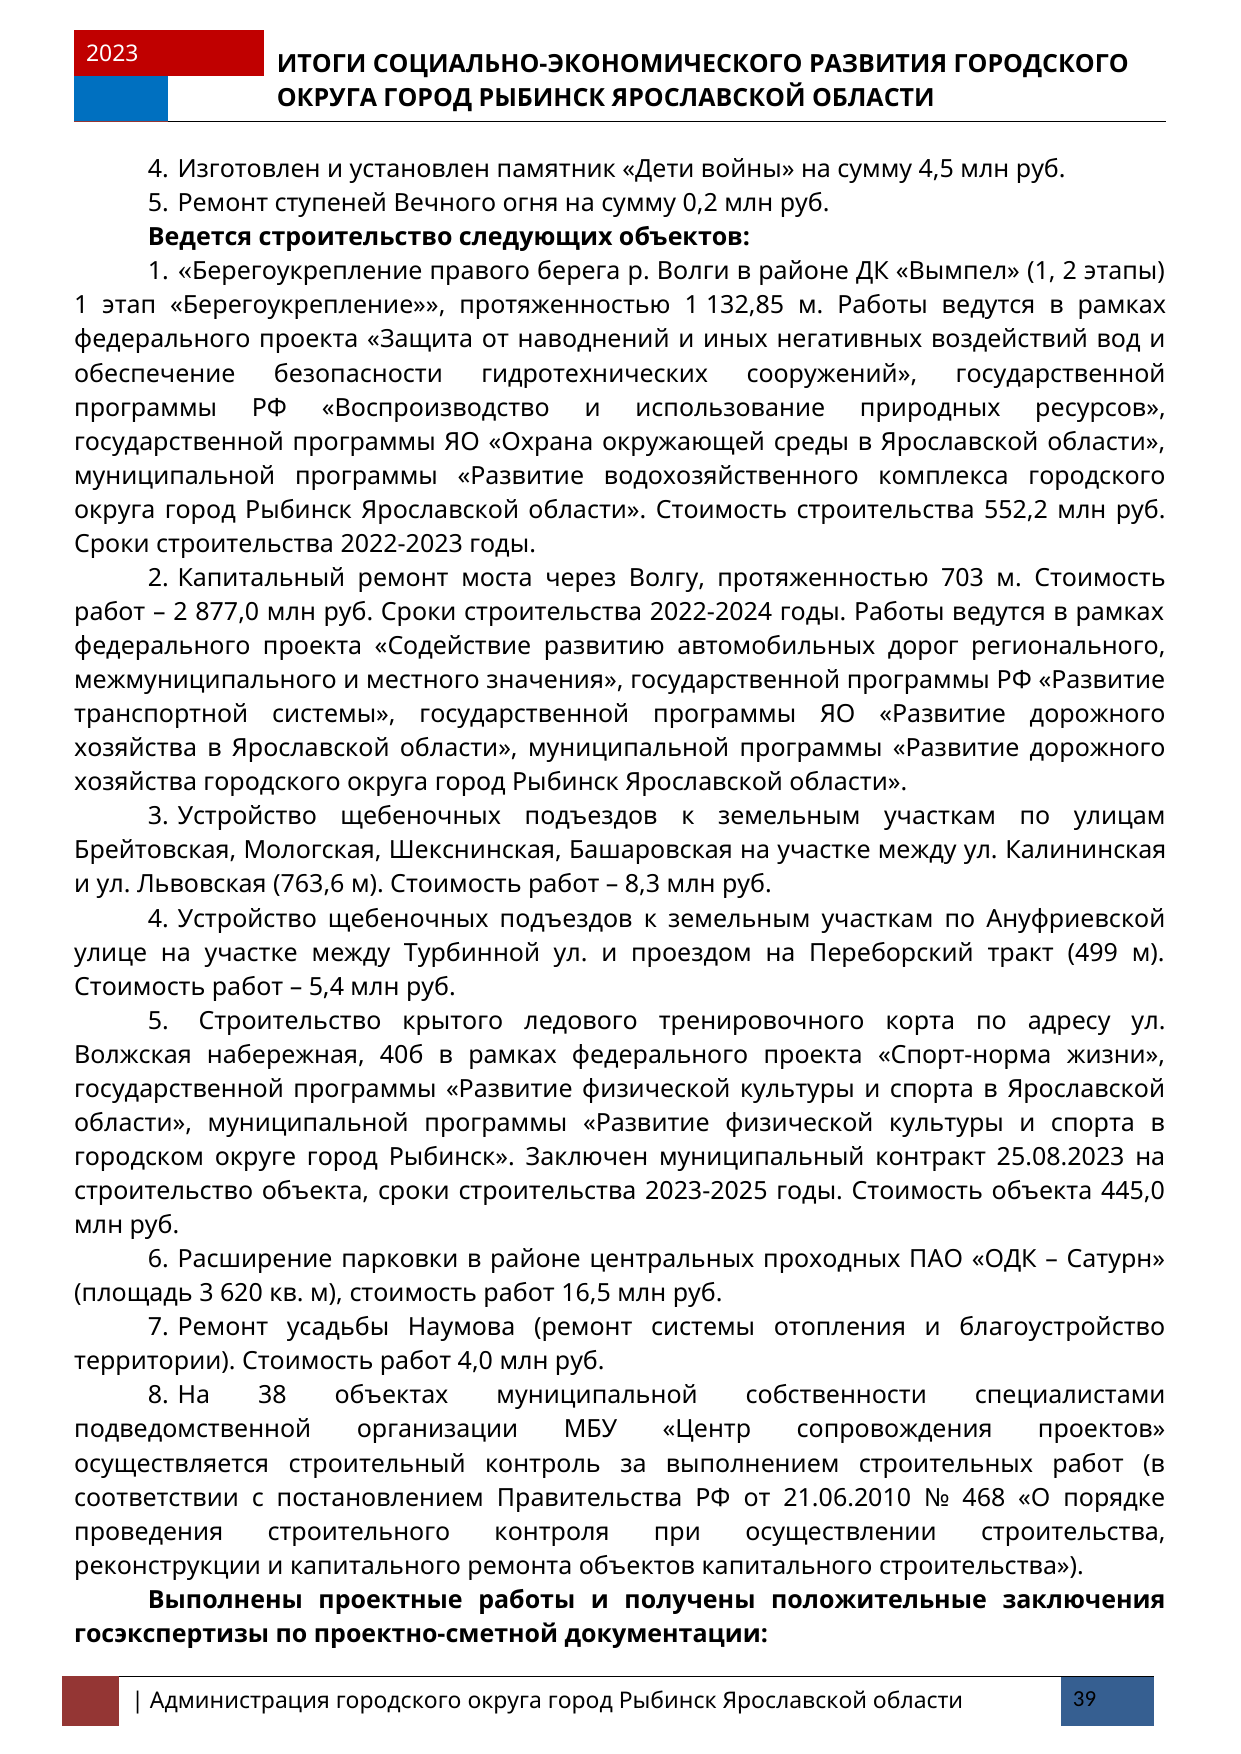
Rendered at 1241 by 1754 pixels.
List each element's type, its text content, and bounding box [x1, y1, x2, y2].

list Ремонт ступеней Вечного огня на сумму 0,2 млн руб. [74, 184, 1166, 218]
list Расширение парковки в районе центральных проходных ПАО «ОДК – Сатурн» (площадь 3 620 кв. м), стоимость работ 16,5 млн руб. [74, 1241, 1166, 1309]
list Изготовлен и установлен памятник «Дети войны» на сумму 4,5 млн руб. [74, 150, 1166, 184]
text Выполнены проектные работы и получены положительные заключения госэкспертизы по проектно-сметной документации: [74, 1581, 1166, 1649]
list Устройство щебеночных подъездов к земельным участкам по Ануфриевской улице на участке между Турбинной ул. и проездом на Переборский тракт (499 м). Стоимость работ – 5,4 млн руб. [74, 900, 1166, 1002]
text Ведется строительство следующих объектов: [74, 218, 1166, 252]
list «Берегоукрепление правого берега р. Волги в районе ДК «Вымпел» (1, 2 этапы) 1 этап «Берегоукрепление»», протяженностью 1 132,85 м. Работы ведутся в рамках федерального проекта «Защита от наводнений и иных негативных воздействий вод и обеспечение безопасности гидротехнических сооружений», государственной программы РФ «Воспроизводство и использование природных ресурсов», государственной программы ЯО «Охрана окружающей среды в Ярославской области», муниципальной программы «Развитие водохозяйственного комплекса городского округа город Рыбинск Ярославской области». Стоимость строительства 552,2 млн руб. Сроки строительства 2022-2023 годы. [74, 252, 1166, 559]
list Капитальный ремонт моста через Волгу, протяженностью 703 м. Стоимость работ – 2 877,0 млн руб. Сроки строительства 2022-2024 годы. Работы ведутся в рамках федерального проекта «Содействие развитию автомобильных дорог регионального, межмуниципального и местного значения», государственной программы РФ «Развитие транспортной системы», государственной программы ЯО «Развитие дорожного хозяйства в Ярославской области», муниципальной программы «Развитие дорожного хозяйства городского округа город Рыбинск Ярославской области». [74, 559, 1166, 798]
list Ремонт усадьбы Наумова (ремонт системы отопления и благоустройство территории). Стоимость работ 4,0 млн руб. [74, 1309, 1166, 1377]
list Устройство щебеночных подъездов к земельным участкам по улицам Брейтовская, Мологская, Шекснинская, Башаровская на участке между ул. Калининская и ул. Львовская (763,6 м). Стоимость работ – 8,3 млн руб. [74, 798, 1166, 900]
list Строительство крытого ледового тренировочного корта по адресу ул. Волжская набережная, 40б в рамках федерального проекта «Спорт-норма жизни», государственной программы «Развитие физической культуры и спорта в Ярославской области», муниципальной программы «Развитие физической культуры и спорта в городском округе город Рыбинск». Заключен муниципальный контракт 25.08.2023 на строительство объекта, сроки строительства 2023-2025 годы. Стоимость объекта 445,0 млн руб. [74, 1002, 1166, 1241]
list На 38 объектах муниципальной собственности специалистами подведомственной организации МБУ «Центр сопровождения проектов» осуществляется строительный контроль за выполнением строительных работ (в соответствии с постановлением Правительства РФ от 21.06.2010 № 468 «О порядке проведения строительного контроля при осуществлении строительства, реконструкции и капитального ремонта объектов капитального строительства»). [74, 1377, 1166, 1581]
